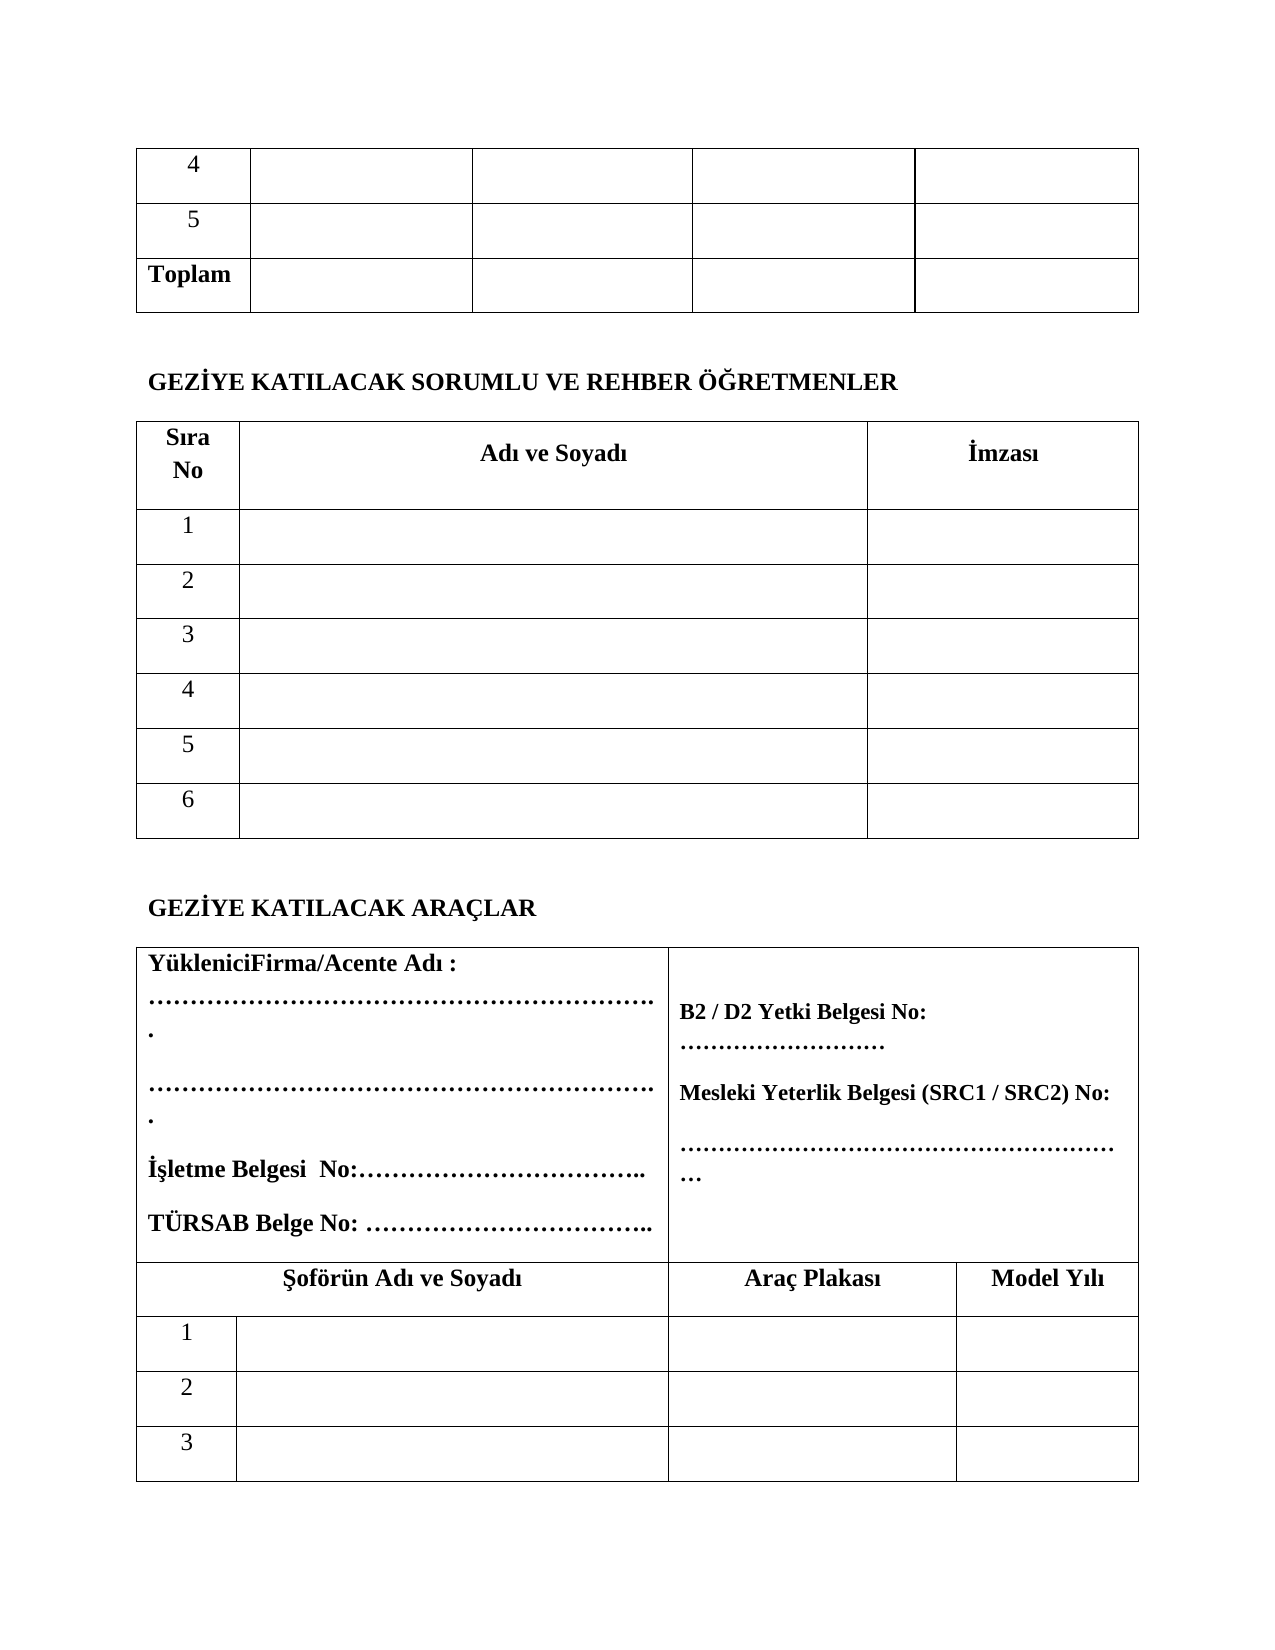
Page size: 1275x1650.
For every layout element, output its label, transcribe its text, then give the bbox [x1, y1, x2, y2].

table_cell [916, 259, 1138, 312]
table_cell 2 [137, 1372, 236, 1426]
table_cell 5 [137, 729, 239, 783]
table_cell [240, 784, 867, 838]
table_cell [240, 619, 867, 673]
text GEZİYE KATILACAK ARAÇLAR [148, 893, 1127, 922]
table_cell [916, 204, 1138, 257]
table_cell [240, 674, 867, 728]
table_cell [868, 510, 1138, 563]
table_cell [868, 784, 1138, 838]
table_cell [693, 204, 914, 257]
table_cell [916, 149, 1138, 202]
table_header Sıra No [137, 422, 239, 508]
table_cell [237, 1427, 668, 1481]
table_header B2 / D2 Yetki Belgesi No:……………………… Mesleki Yeterlik Belgesi (SRC1 / SRC2) No: …………………………………………………… [669, 948, 1138, 1262]
table_cell [868, 619, 1138, 673]
table_header İmzası [868, 422, 1138, 508]
table_cell [868, 674, 1138, 728]
table_cell [240, 510, 867, 563]
table_cell [957, 1317, 1138, 1371]
table_cell [237, 1372, 668, 1426]
table_cell Model Yılı [957, 1263, 1138, 1316]
table_cell [240, 565, 867, 618]
table_cell 3 [137, 1427, 236, 1481]
table_cell Araç Plakası [669, 1263, 956, 1316]
table_cell [251, 259, 472, 312]
table_cell [868, 729, 1138, 783]
table_cell [251, 149, 472, 202]
table_cell 3 [137, 619, 239, 673]
table_cell [957, 1372, 1138, 1426]
table_cell [473, 204, 692, 257]
table_cell Toplam [137, 259, 250, 312]
table_cell [868, 565, 1138, 618]
table_cell [473, 259, 692, 312]
table_cell [251, 204, 472, 257]
table_cell [669, 1317, 956, 1371]
table_cell [240, 729, 867, 783]
table_cell [693, 259, 914, 312]
table_cell 4 [137, 674, 239, 728]
table_cell 4 [137, 149, 250, 202]
table_cell [237, 1317, 668, 1371]
table_cell 5 [137, 204, 250, 257]
table_cell [693, 149, 914, 202]
table_header Adı ve Soyadı [240, 422, 867, 508]
table_cell [473, 149, 692, 202]
table_cell Şoförün Adı ve Soyadı [137, 1263, 668, 1316]
table_cell 6 [137, 784, 239, 838]
table_cell [669, 1427, 956, 1481]
table_cell 2 [137, 565, 239, 618]
text GEZİYE KATILACAK SORUMLU VE REHBER ÖĞRETMENLER [148, 367, 1127, 396]
table_cell [957, 1427, 1138, 1481]
table_header YükleniciFirma/Acente Adı :…………………………………………………….. …………………………………………………….. İşletme Belgesi No:…………………………….. TÜRSAB Belge No: …………………………….. [137, 948, 668, 1262]
table_cell 1 [137, 510, 239, 563]
table_cell [669, 1372, 956, 1426]
table_cell 1 [137, 1317, 236, 1371]
